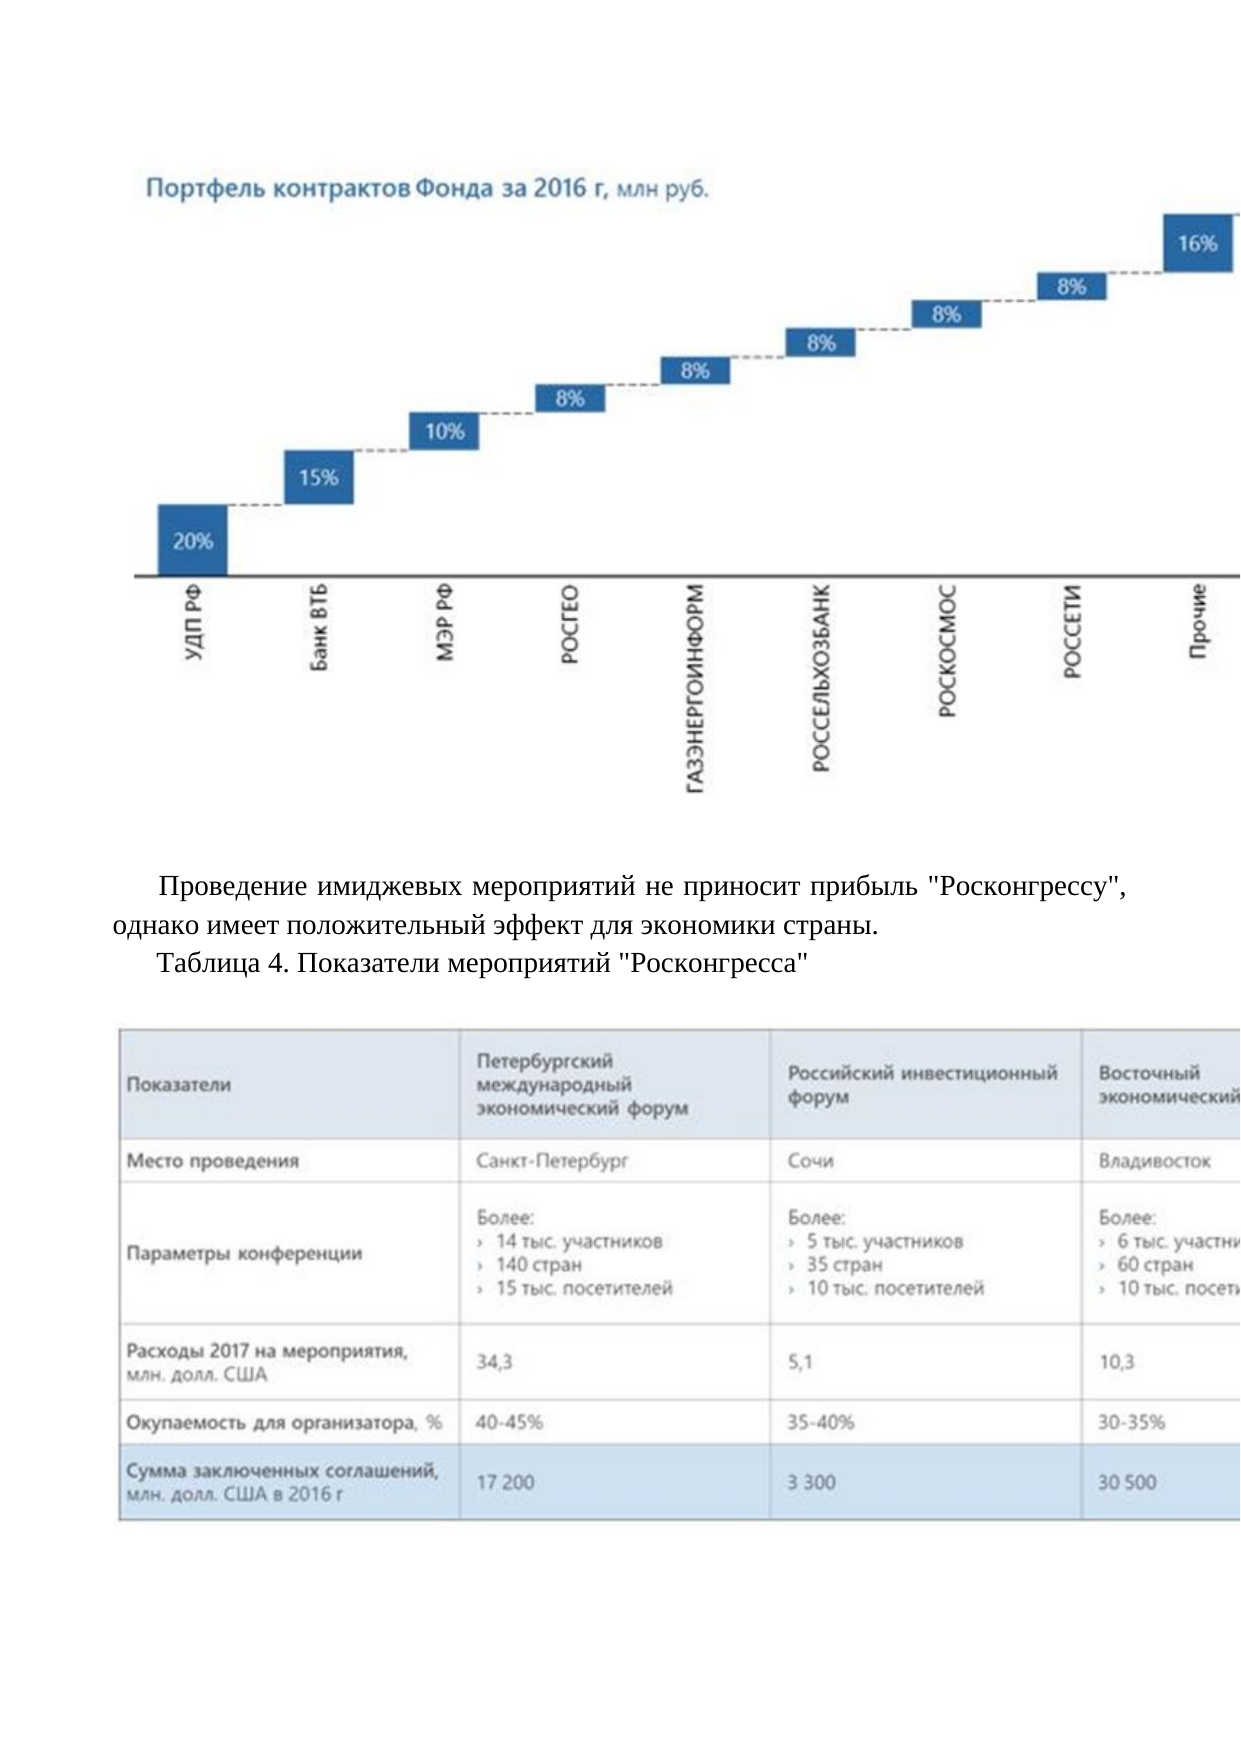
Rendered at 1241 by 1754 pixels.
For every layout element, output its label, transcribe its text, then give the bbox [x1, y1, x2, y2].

picture [112, 150, 1241, 805]
text Таблица 4. Показатели мероприятий "Росконгресса" [112, 946, 1128, 979]
text Проведение имиджевых мероприятий не приносит прибыль "Росконгрессу", однако имеет положительный эффект для экономики страны. [112, 868, 1128, 941]
picture [112, 1022, 1241, 1529]
